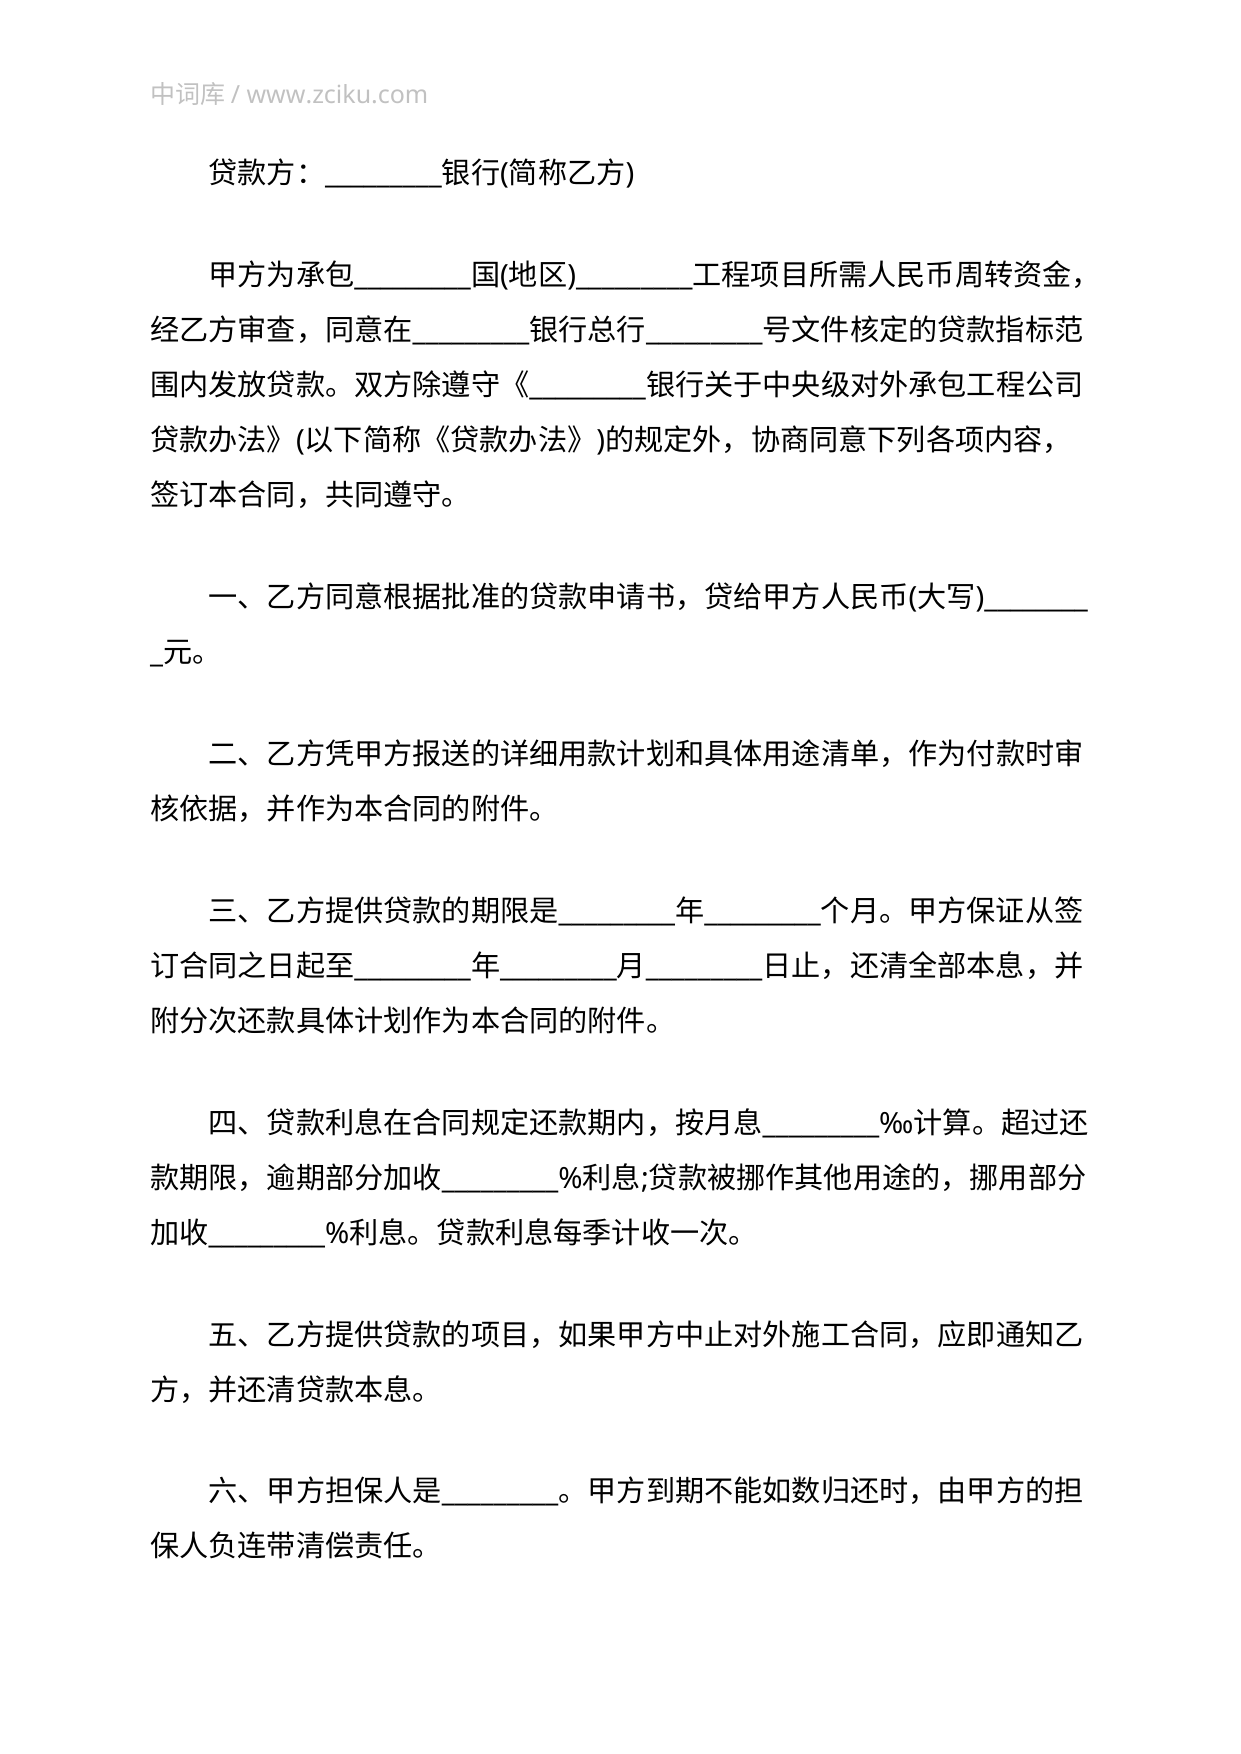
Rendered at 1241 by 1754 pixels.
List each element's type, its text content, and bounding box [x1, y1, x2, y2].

text 一、乙方同意根据批准的贷款申请书，贷给甲方人民币(大写)_________元。 [150, 574, 1090, 671]
text 贷款方：_________银行(简称乙方) [150, 150, 1090, 192]
text 六、甲方担保人是_________。甲方到期不能如数归还时，由甲方的担保人负连带清偿责任。 [150, 1468, 1090, 1565]
text 三、乙方提供贷款的期限是_________年_________个月。甲方保证从签订合同之日起至_________年_________月_________日止，还清全部本息，并附分次还款具体计划作为本合同的附件。 [150, 887, 1090, 1040]
text 五、乙方提供贷款的项目，如果甲方中止对外施工合同，应即通知乙方，并还清贷款本息。 [150, 1311, 1090, 1408]
text 甲方为承包_________国(地区)_________工程项目所需人民币周转资金，经乙方审查，同意在_________银行总行_________号文件核定的贷款指标范围内发放贷款。双方除遵守《_________银行关于中央级对外承包工程公司贷款办法》(以下简称《贷款办法》)的规定外，协商同意下列各项内容，签订本合同，共同遵守。 [150, 252, 1090, 514]
text 四、贷款利息在合同规定还款期内，按月息_________‰计算。超过还款期限，逾期部分加收_________%利息;贷款被挪作其他用途的，挪用部分加收_________%利息。贷款利息每季计收一次。 [150, 1099, 1090, 1252]
text 二、乙方凭甲方报送的详细用款计划和具体用途清单，作为付款时审核依据，并作为本合同的附件。 [150, 731, 1090, 828]
